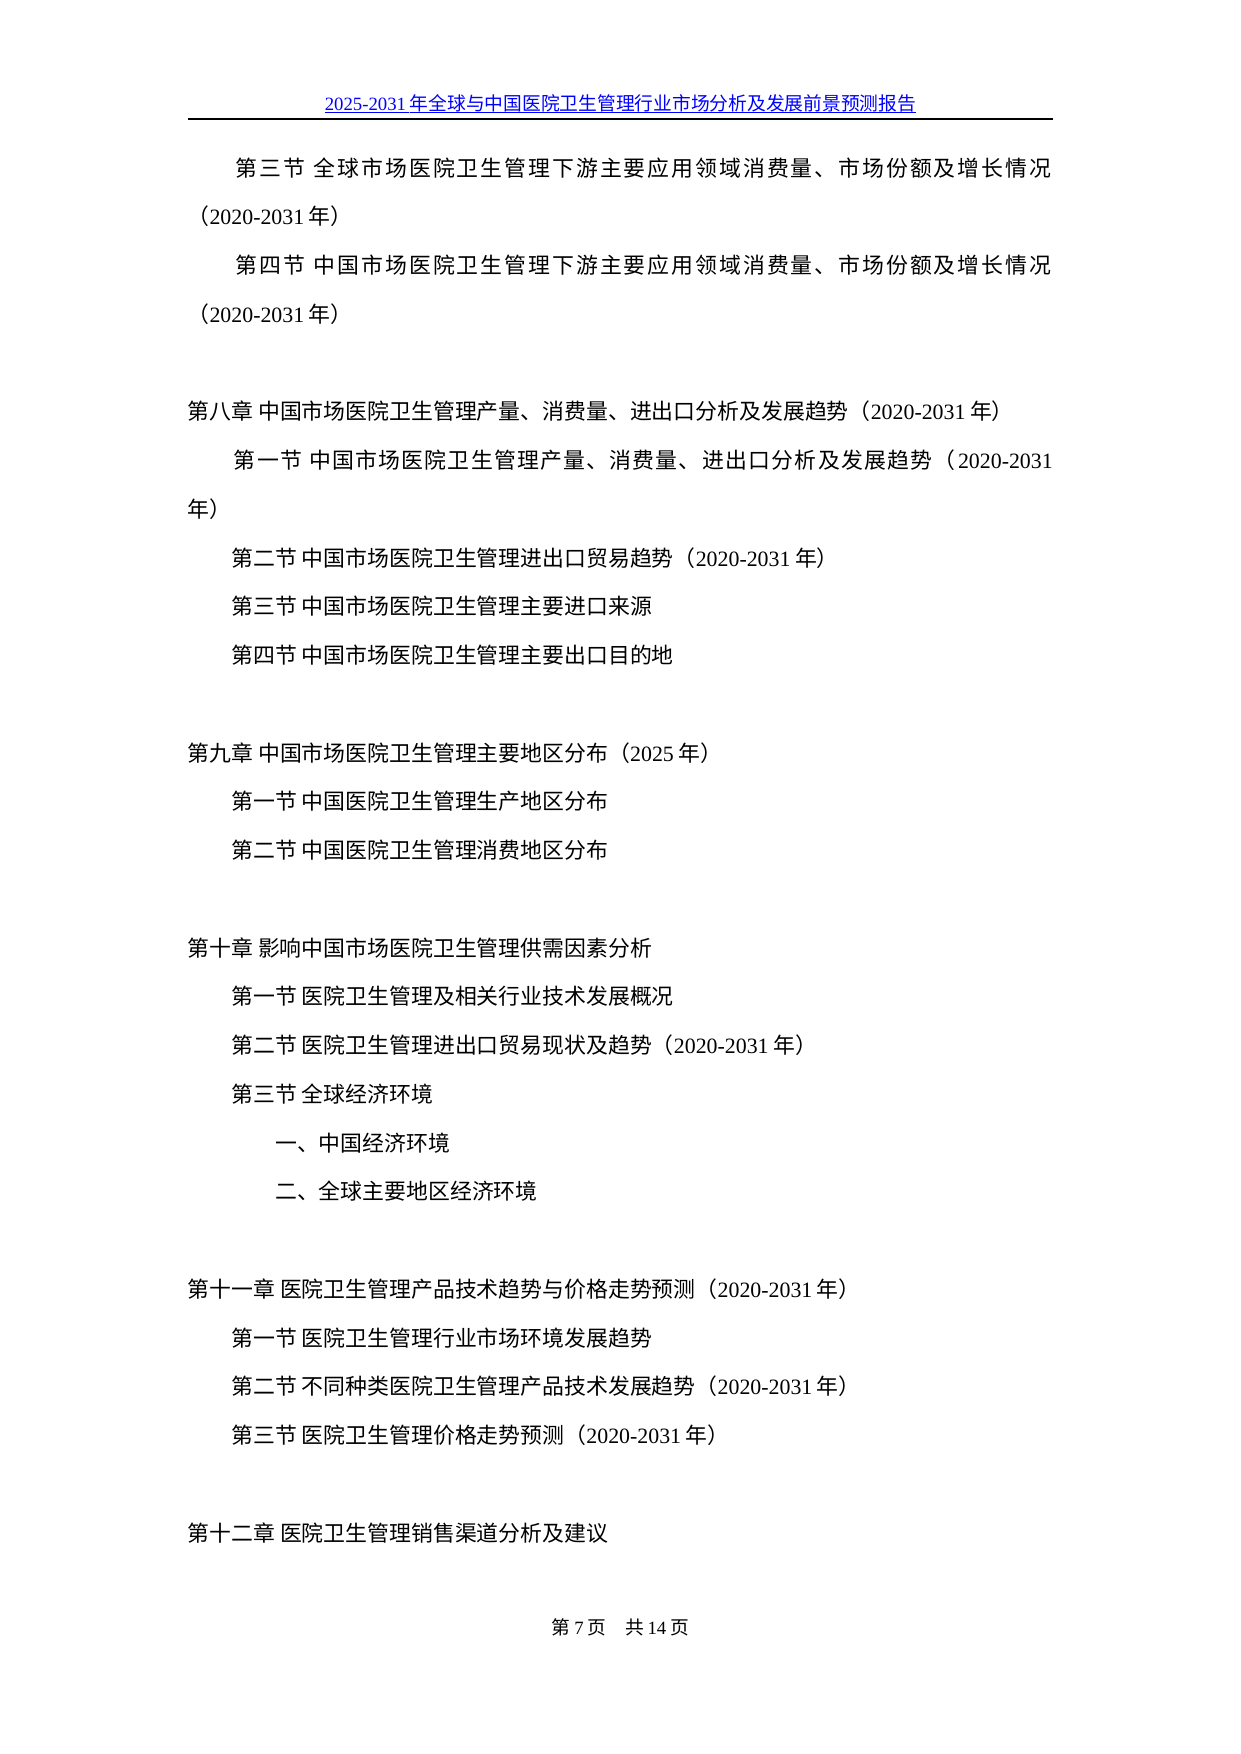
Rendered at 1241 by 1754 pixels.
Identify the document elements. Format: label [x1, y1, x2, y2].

text [187, 150, 1053, 1548]
